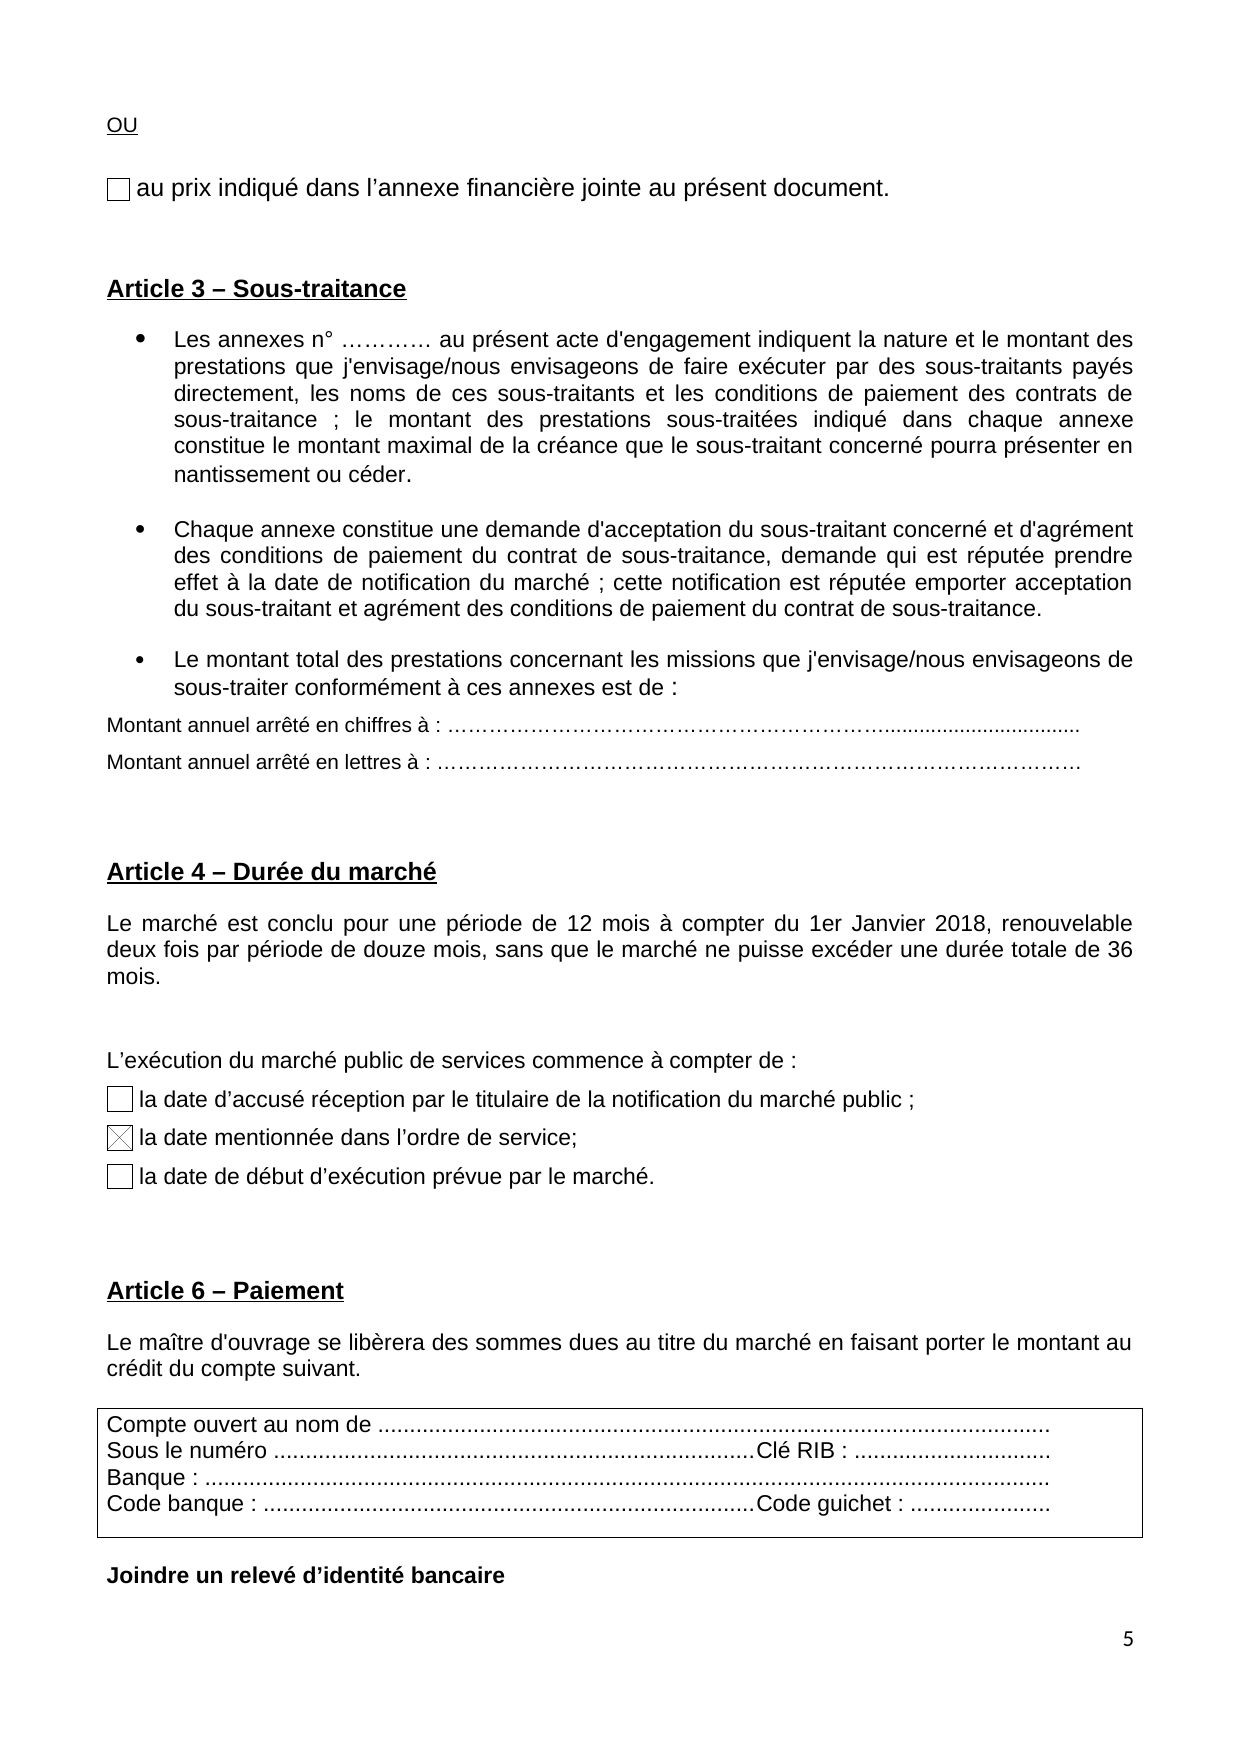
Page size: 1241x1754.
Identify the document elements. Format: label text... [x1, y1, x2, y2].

list Les annexes n° ………… au présent acte d'engagement indiquent la nature et le montant des prestations que j'envisage/nous envisageons de faire exécuter par des sous-traitants payés directement, les noms de ces sous-traitants et les conditions de paiement des contrats de sous-traitance ; le montant des prestations sous-traitées indiqué dans chaque annexe constitue le montant maximal de la créance que le sous-traitant concerné pourra présenter en nantissement ou céder. [136, 326, 1134, 487]
text Code banque : Code guichet : [106, 1490, 1134, 1516]
text Joindre un relevé d’identité bancaire [106, 1562, 1134, 1589]
list Article 6 – Paiement [106, 1276, 1134, 1304]
text Le maître d'ouvrage se libèrera des sommes dues au titre du marché en faisant porter le montant au crédit du compte suivant. [106, 1328, 1134, 1381]
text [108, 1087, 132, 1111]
text OU [106, 113, 1134, 137]
text au prix indiqué dans l’annexe financière jointe au présent document. [106, 173, 1134, 202]
text Compte ouvert au nom de [98, 1409, 1142, 1437]
text Le marché est conclu pour une période de 12 mois à compter du 1er Janvier 2018, renouvelable deux fois par période de douze mois, sans que le marché ne puisse excéder une durée totale de 36 mois. [106, 910, 1134, 989]
list Article 4 – Durée du marché [106, 857, 1134, 886]
list Chaque annexe constitue une demande d'acceptation du sous-traitant concerné et d'agrément des conditions de paiement du contrat de sous-traitance, demande qui est réputée prendre effet à la date de notification du marché ; cette notification est réputée emporter acceptation du sous-traitant et agrément des conditions de paiement du contrat de sous-traitance. [136, 516, 1134, 622]
text Banque : [106, 1463, 1134, 1490]
text Sous le numéro Clé RIB : [106, 1437, 1134, 1463]
text la date mentionnée dans l’ordre de service; [106, 1124, 1134, 1151]
text Montant annuel arrêté en chiffres à : ……………………………………………………….................................. [106, 713, 1134, 737]
list Article 3 – Sous-traitance [106, 274, 1134, 302]
list Le montant total des prestations concernant les missions que j'envisage/nous envisageons de sous-traiter conformément à ces annexes est de : [136, 646, 1134, 701]
text la date d’accusé réception par le titulaire de la notification du marché public ; [133, 1086, 1134, 1112]
text Montant annuel arrêté en lettres à : ………………………………………………………………………………… [106, 749, 1134, 773]
text la date de début d’exécution prévue par le marché. [106, 1163, 1134, 1189]
text L’exécution du marché public de services commence à compter de : [106, 1047, 1134, 1073]
